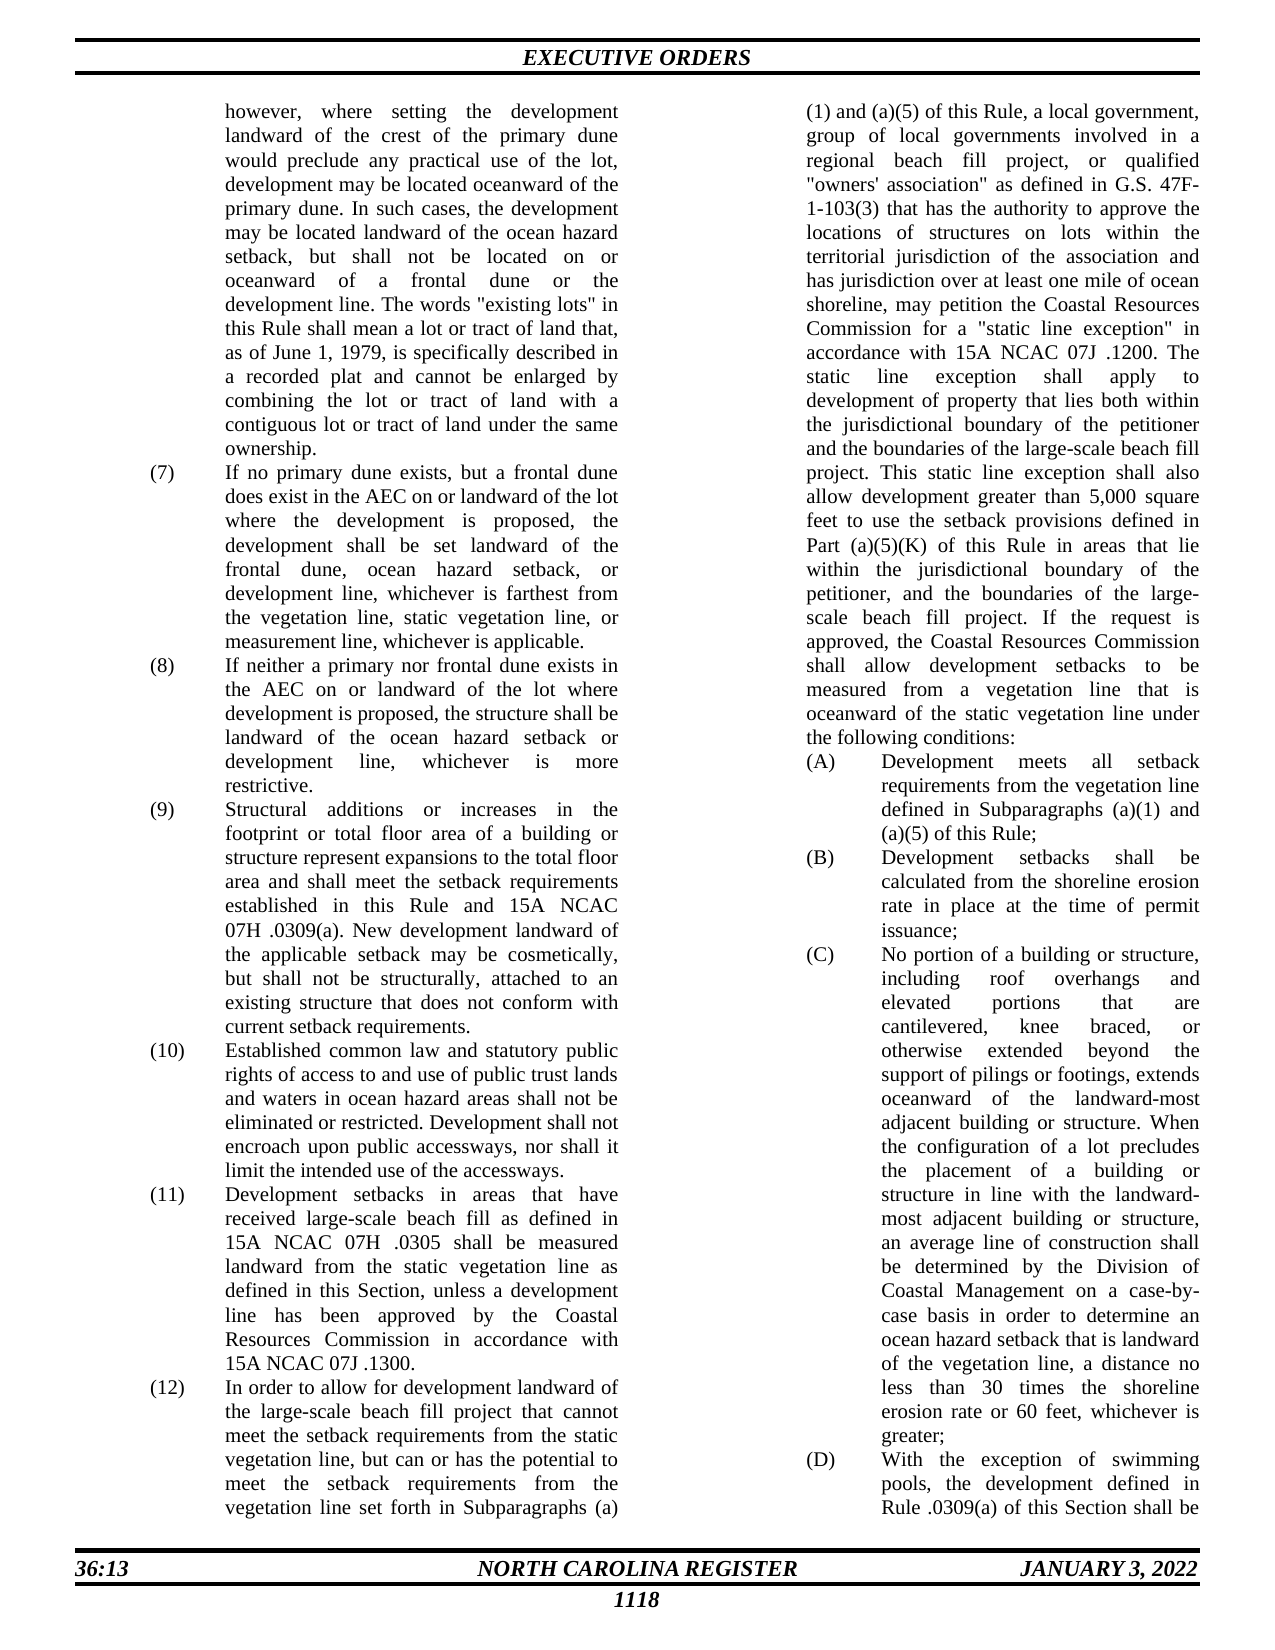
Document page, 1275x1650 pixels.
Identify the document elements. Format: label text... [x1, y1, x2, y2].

text (B) Development setbacks shall be calculated from the shoreline erosion rate in place at the time of permit issuance; [806, 845, 1200, 942]
text (7) If no primary dune exists, but a frontal dune does exist in the AEC on or landward of the lot where the development is proposed, the development shall be set landward of the frontal dune, ocean hazard setback, or development line, whichever is farthest from the vegetation line, static vegetation line, or measurement line, whichever is applicable. [150, 460, 619, 653]
text (C) No portion of a building or structure, including roof overhangs and elevated portions that are cantilevered, knee braced, or otherwise extended beyond the support of pilings or footings, extends oceanward of the landward-most adjacent building or structure. When the configuration of a lot precludes the placement of a building or structure in line with the landward-most adjacent building or structure, an average line of construction shall be determined by the Division of Coastal Management on a case-by-case basis in order to determine an ocean hazard setback that is landward of the vegetation line, a distance no less than 30 times the shoreline erosion rate or 60 feet, whichever is greater; [806, 942, 1200, 1447]
text (10) Established common law and statutory public rights of access to and use of public trust lands and waters in ocean hazard areas shall not be eliminated or restricted. Development shall not encroach upon public accessways, nor shall it limit the intended use of the accessways. [150, 1038, 619, 1182]
text (8) If neither a primary nor frontal dune exists in the AEC on or landward of the lot where development is proposed, the structure shall be landward of the ocean hazard setback or development line, whichever is more restrictive. [150, 653, 619, 797]
text (A) Development meets all setback requirements from the vegetation line defined in Subparagraphs (a)(1) and (a)(5) of this Rule; [806, 749, 1200, 845]
text (11) Development setbacks in areas that have received large-scale beach fill as defined in 15A NCAC 07H .0305 shall be measured landward from the static vegetation line as defined in this Section, unless a development line has been approved by the Coastal Resources Commission in accordance with 15A NCAC 07J .1300. [150, 1182, 619, 1375]
text (9) Structural additions or increases in the footprint or total floor area of a building or structure represent expansions to the total floor area and shall meet the setback requirements established in this Rule and 15A NCAC 07H .0309(a). New development landward of the applicable setback may be cosmetically, but shall not be structurally, attached to an existing structure that does not conform with current setback requirements. [150, 797, 619, 1038]
text (12) In order to allow for development landward of the large-scale beach fill project that cannot meet the setback requirements from the static vegetation line, but can or has the potential to meet the setback requirements from the vegetation line set forth in Subparagraphs (a)(1) and (a)(5) of this Rule, a local government, group of local governments involved in a regional beach fill project, or qualified "owners' association" as defined in G.S. 47F-1-103(3) that has the authority to approve the locations of structures on lots within the territorial jurisdiction of the association and has jurisdiction over at least one mile of ocean shoreline, may petition the Coastal Resources Commission for a "static line exception" in accordance with 15A NCAC 07J .1200. The static line exception shall apply to development of property that lies both within the jurisdictional boundary of the petitioner and the boundaries of the large-scale beach fill project. This static line exception shall also allow development greater than 5,000 square feet to use the setback provisions defined in Part (a)(5)(K) of this Rule in areas that lie within the jurisdictional boundary of the petitioner, and the boundaries of the large-scale beach fill project. If the request is approved, the Coastal Resources Commission shall allow development setbacks to be measured from a vegetation line that is oceanward of the static vegetation line under the following conditions: [731, 99, 1200, 749]
